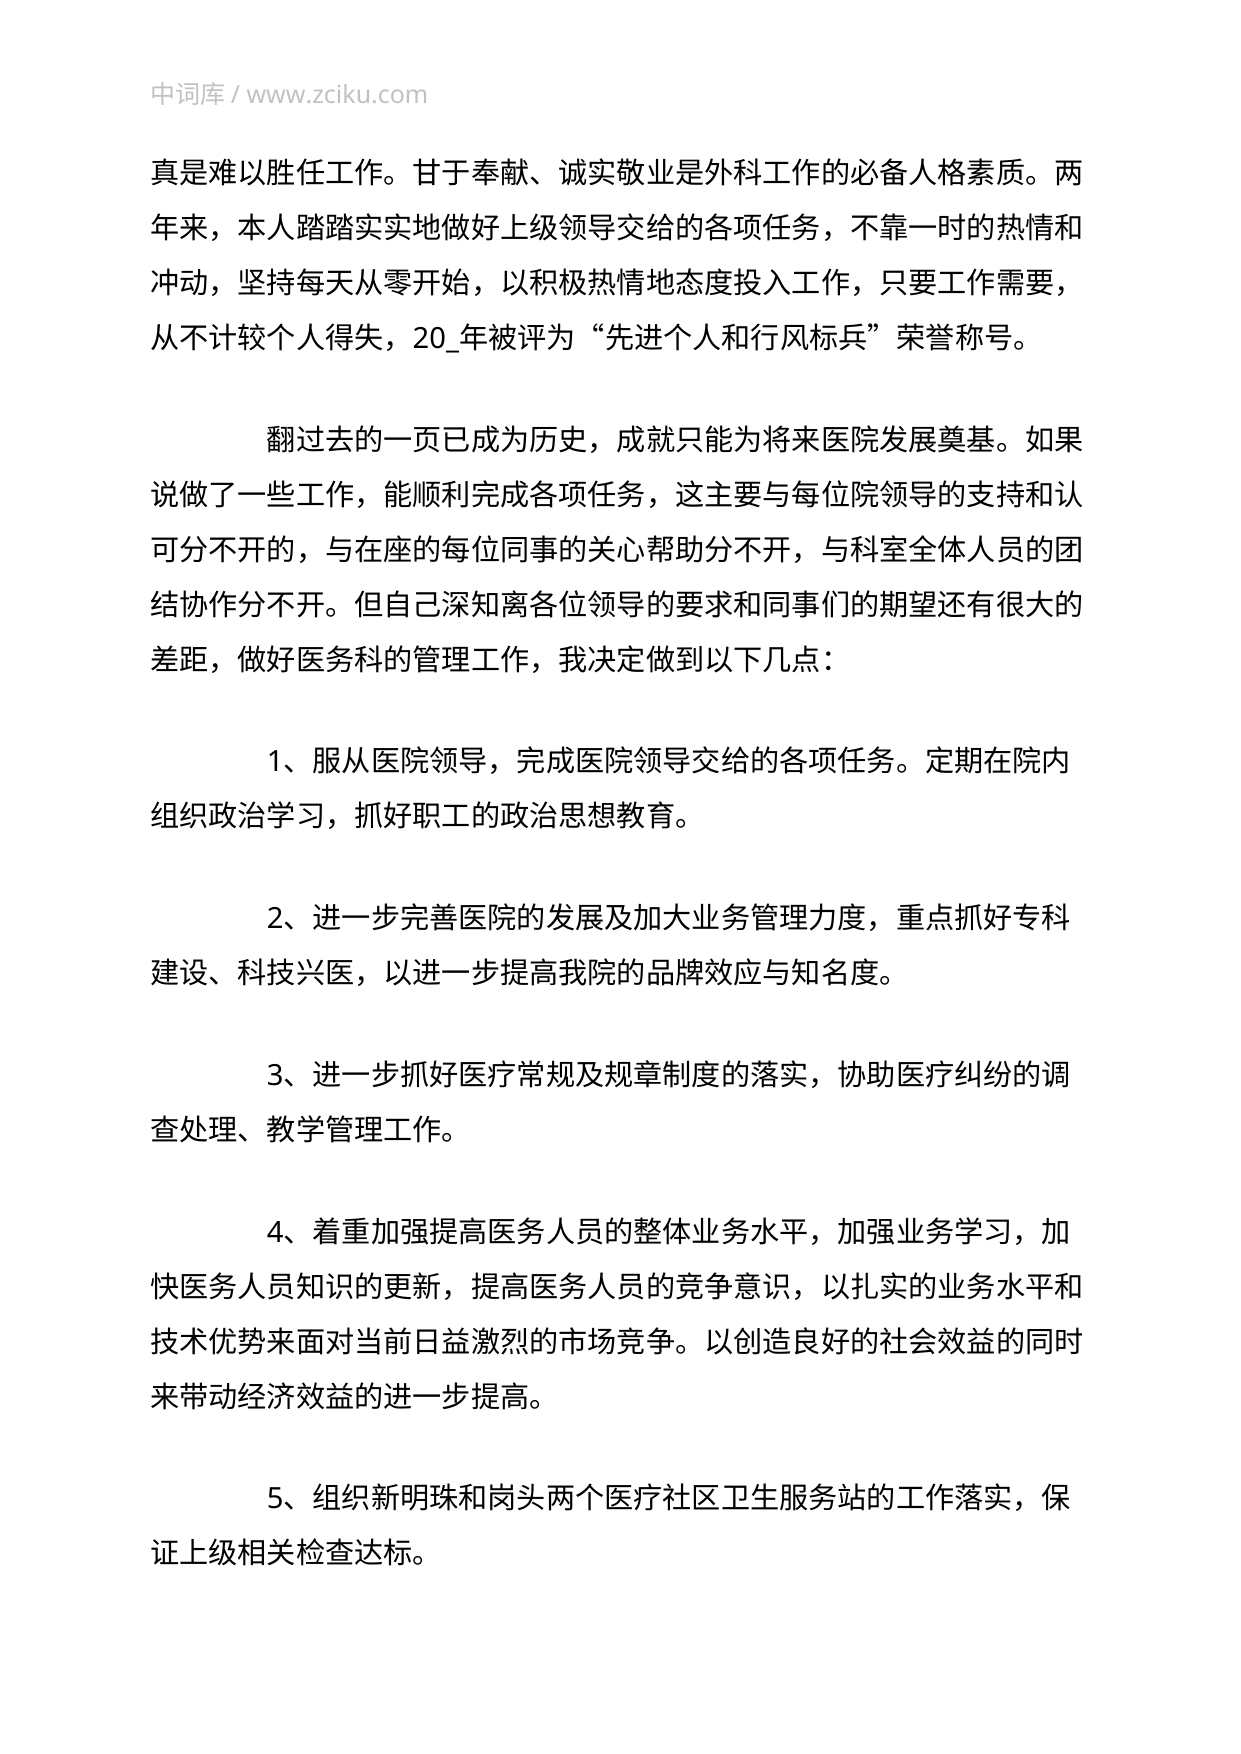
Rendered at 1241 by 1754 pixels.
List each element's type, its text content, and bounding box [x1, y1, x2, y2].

text 5、组织新明珠和岗头两个医疗社区卫生服务站的工作落实，保证上级相关检查达标。 [150, 1475, 1090, 1572]
text 翻过去的一页已成为历史，成就只能为将来医院发展奠基。如果说做了一些工作，能顺利完成各项任务，这主要与每位院领导的支持和认可分不开的，与在座的每位同事的关心帮助分不开，与科室全体人员的团结协作分不开。但自己深知离各位领导的要求和同事们的期望还有很大的差距，做好医务科的管理工作，我决定做到以下几点： [150, 417, 1090, 678]
text 1、服从医院领导，完成医院领导交给的各项任务。定期在院内组织政治学习，抓好职工的政治思想教育。 [150, 738, 1090, 835]
text 3、进一步抓好医疗常规及规章制度的落实，协助医疗纠纷的调查处理、教学管理工作。 [150, 1052, 1090, 1149]
text 4、着重加强提高医务人员的整体业务水平，加强业务学习，加快医务人员知识的更新，提高医务人员的竞争意识，以扎实的业务水平和技术优势来面对当前日益激烈的市场竞争。以创造良好的社会效益的同时来带动经济效益的进一步提高。 [150, 1208, 1090, 1415]
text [150, 150, 1090, 357]
text 2、进一步完善医院的发展及加大业务管理力度，重点抓好专科建设、科技兴医，以进一步提高我院的品牌效应与知名度。 [150, 895, 1090, 992]
